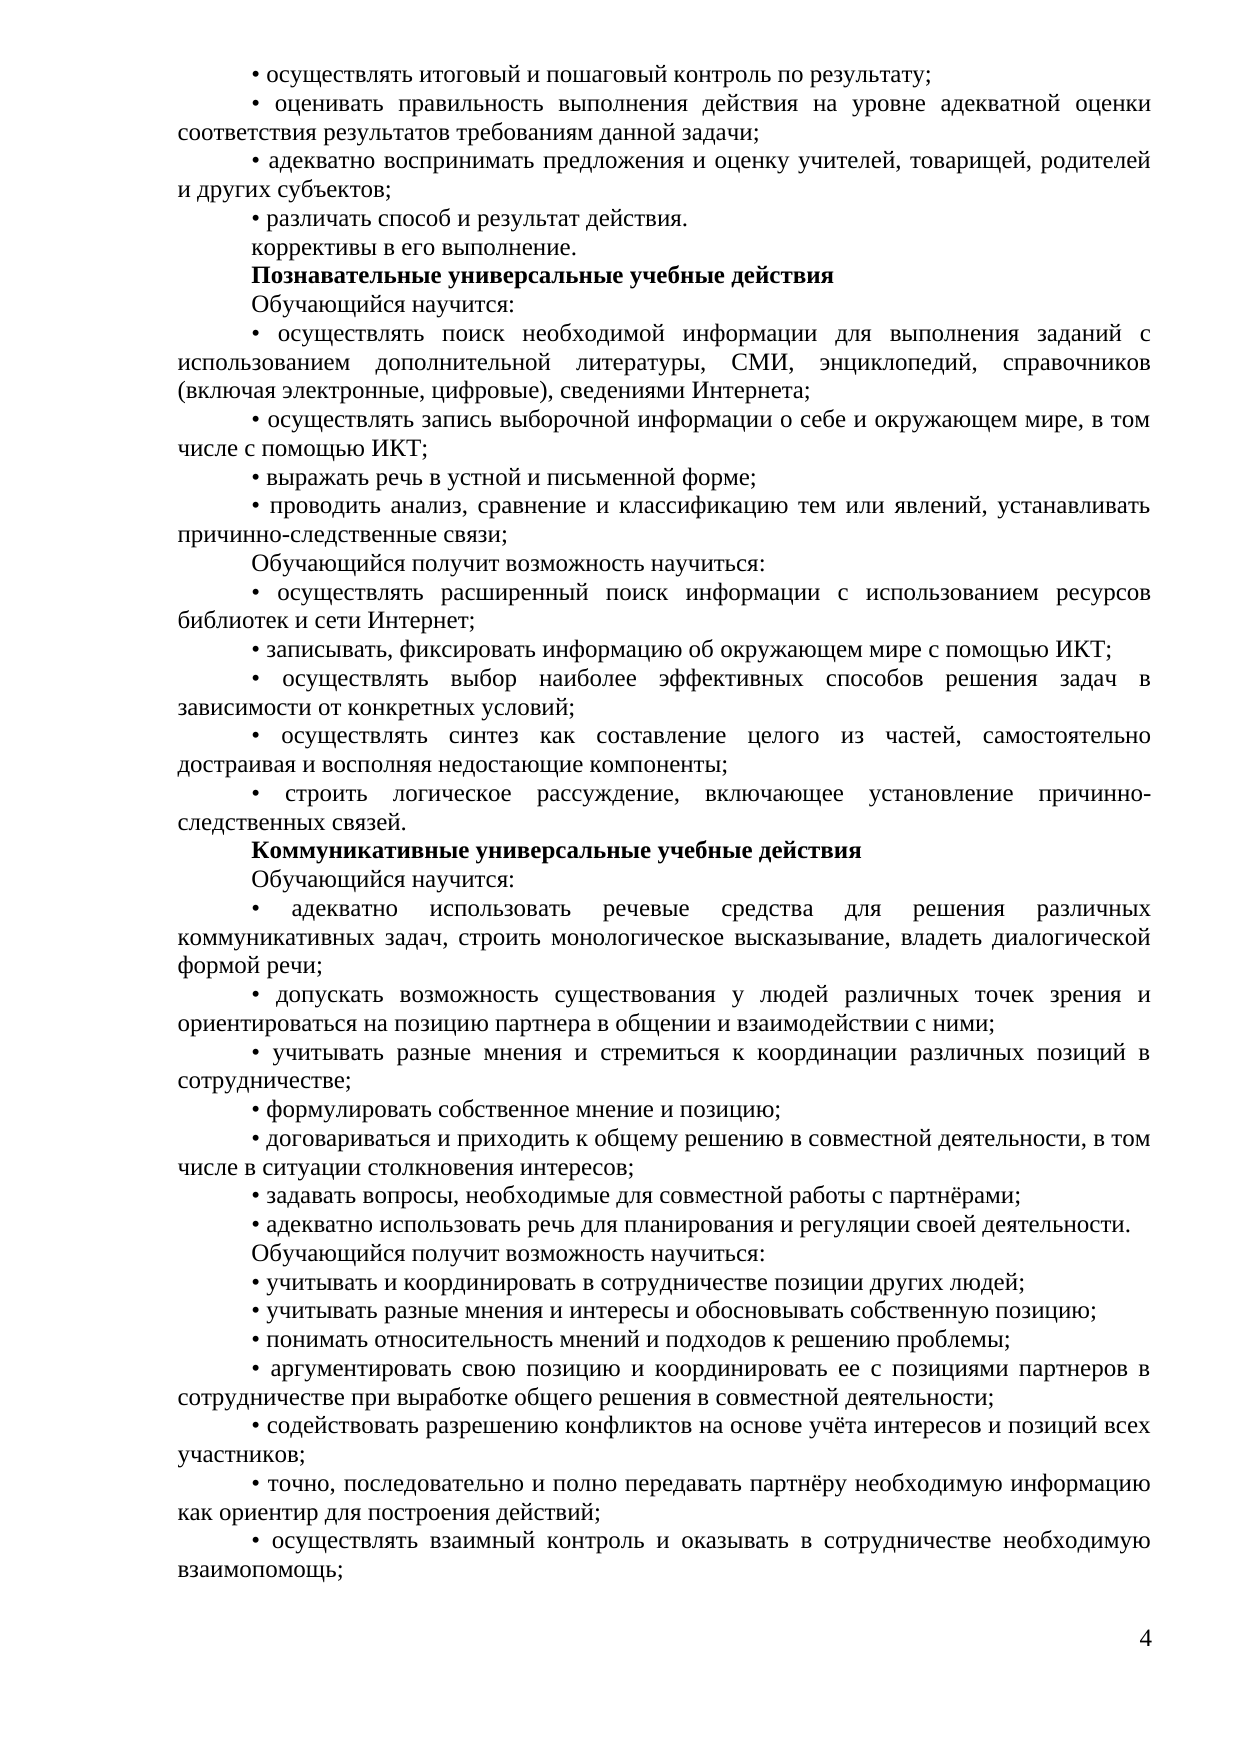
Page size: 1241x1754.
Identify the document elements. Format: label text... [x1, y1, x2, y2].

text • осуществлять поиск необходимой информации для выполнения заданий с использованием дополнительной литературы, СМИ, энциклопедий, справочников (включая электронные, цифровые), сведениями Интернета; [177, 318, 1152, 404]
text Обучающийся получит возможность научиться: [177, 548, 1152, 577]
text • оценивать правильность выполнения действия на уровне адекватной оценки соответствия результатов требованиям данной задачи; [177, 88, 1152, 145]
text • содействовать разрешению конфликтов на основе учёта интересов и позиций всех участников; [177, 1410, 1152, 1468]
text • учитывать разные мнения и стремиться к координации различных позиций в сотрудничестве; [177, 1037, 1152, 1094]
text • адекватно использовать речь для планирования и регуляции своей деятельности. [177, 1209, 1152, 1238]
text • осуществлять синтез как составление целого из частей, самостоятельно достраивая и восполняя недостающие компоненты; [177, 720, 1152, 778]
text • договариваться и приходить к общему решению в совместной деятельности, в том числе в ситуации столкновения интересов; [177, 1123, 1152, 1180]
text • точно, последовательно и полно передавать партнёру необходимую информацию как ориентир для построения действий; [177, 1468, 1152, 1525]
text • допускать возможность существования у людей различных точек зрения и ориентироваться на позицию партнера в общении и взаимодействии с ними; [177, 979, 1152, 1037]
text • адекватно воспринимать предложения и оценку учителей, товарищей, родителей и других субъектов; [177, 145, 1152, 203]
text Обучающийся получит возможность научиться: [177, 1238, 1152, 1267]
text • учитывать и координировать в сотрудничестве позиции других людей; [177, 1267, 1152, 1295]
text • осуществлять выбор наиболее эффективных способов решения задач в зависимости от конкретных условий; [177, 663, 1152, 720]
text • понимать относительность мнений и подходов к решению проблемы; [177, 1324, 1152, 1353]
text Коммуникативные универсальные учебные действия [177, 835, 1152, 864]
text • осуществлять взаимный контроль и оказывать в сотрудничестве необходимую взаимопомощь; [177, 1525, 1152, 1583]
text • строить логическое рассуждение, включающее установление причинно-следственных связей. [177, 778, 1152, 835]
text • выражать речь в устной и письменной форме; [177, 462, 1152, 490]
text • осуществлять запись выборочной информации о себе и окружающем мире, в том числе с помощью ИКТ; [177, 404, 1152, 462]
text • осуществлять расширенный поиск информации с использованием ресурсов библиотек и сети Интернет; [177, 577, 1152, 634]
text коррективы в его выполнение. [177, 232, 1152, 260]
text • задавать вопросы, необходимые для совместной работы с партнёрами; [177, 1180, 1152, 1209]
text • осуществлять итоговый и пошаговый контроль по результату; [177, 59, 1152, 88]
text • формулировать собственное мнение и позицию; [177, 1094, 1152, 1123]
text • адекватно использовать речевые средства для решения различных коммуникативных задач, строить монологическое высказывание, владеть диалогической формой речи; [177, 893, 1152, 979]
text • записывать, фиксировать информацию об окружающем мире с помощью ИКТ; [177, 634, 1152, 663]
text • аргументировать свою позицию и координировать ее с позициями партнеров в сотрудничестве при выработке общего решения в совместной деятельности; [177, 1353, 1152, 1410]
text • проводить анализ, сравнение и классификацию тем или явлений, устанавливать причинно-следственные связи; [177, 490, 1152, 548]
text Обучающийся научится: [177, 289, 1152, 318]
text Обучающийся научится: [177, 864, 1152, 893]
text Познавательные универсальные учебные действия [177, 260, 1152, 289]
text • различать способ и результат действия. [177, 203, 1152, 232]
text • учитывать разные мнения и интересы и обосновывать собственную позицию; [177, 1295, 1152, 1324]
